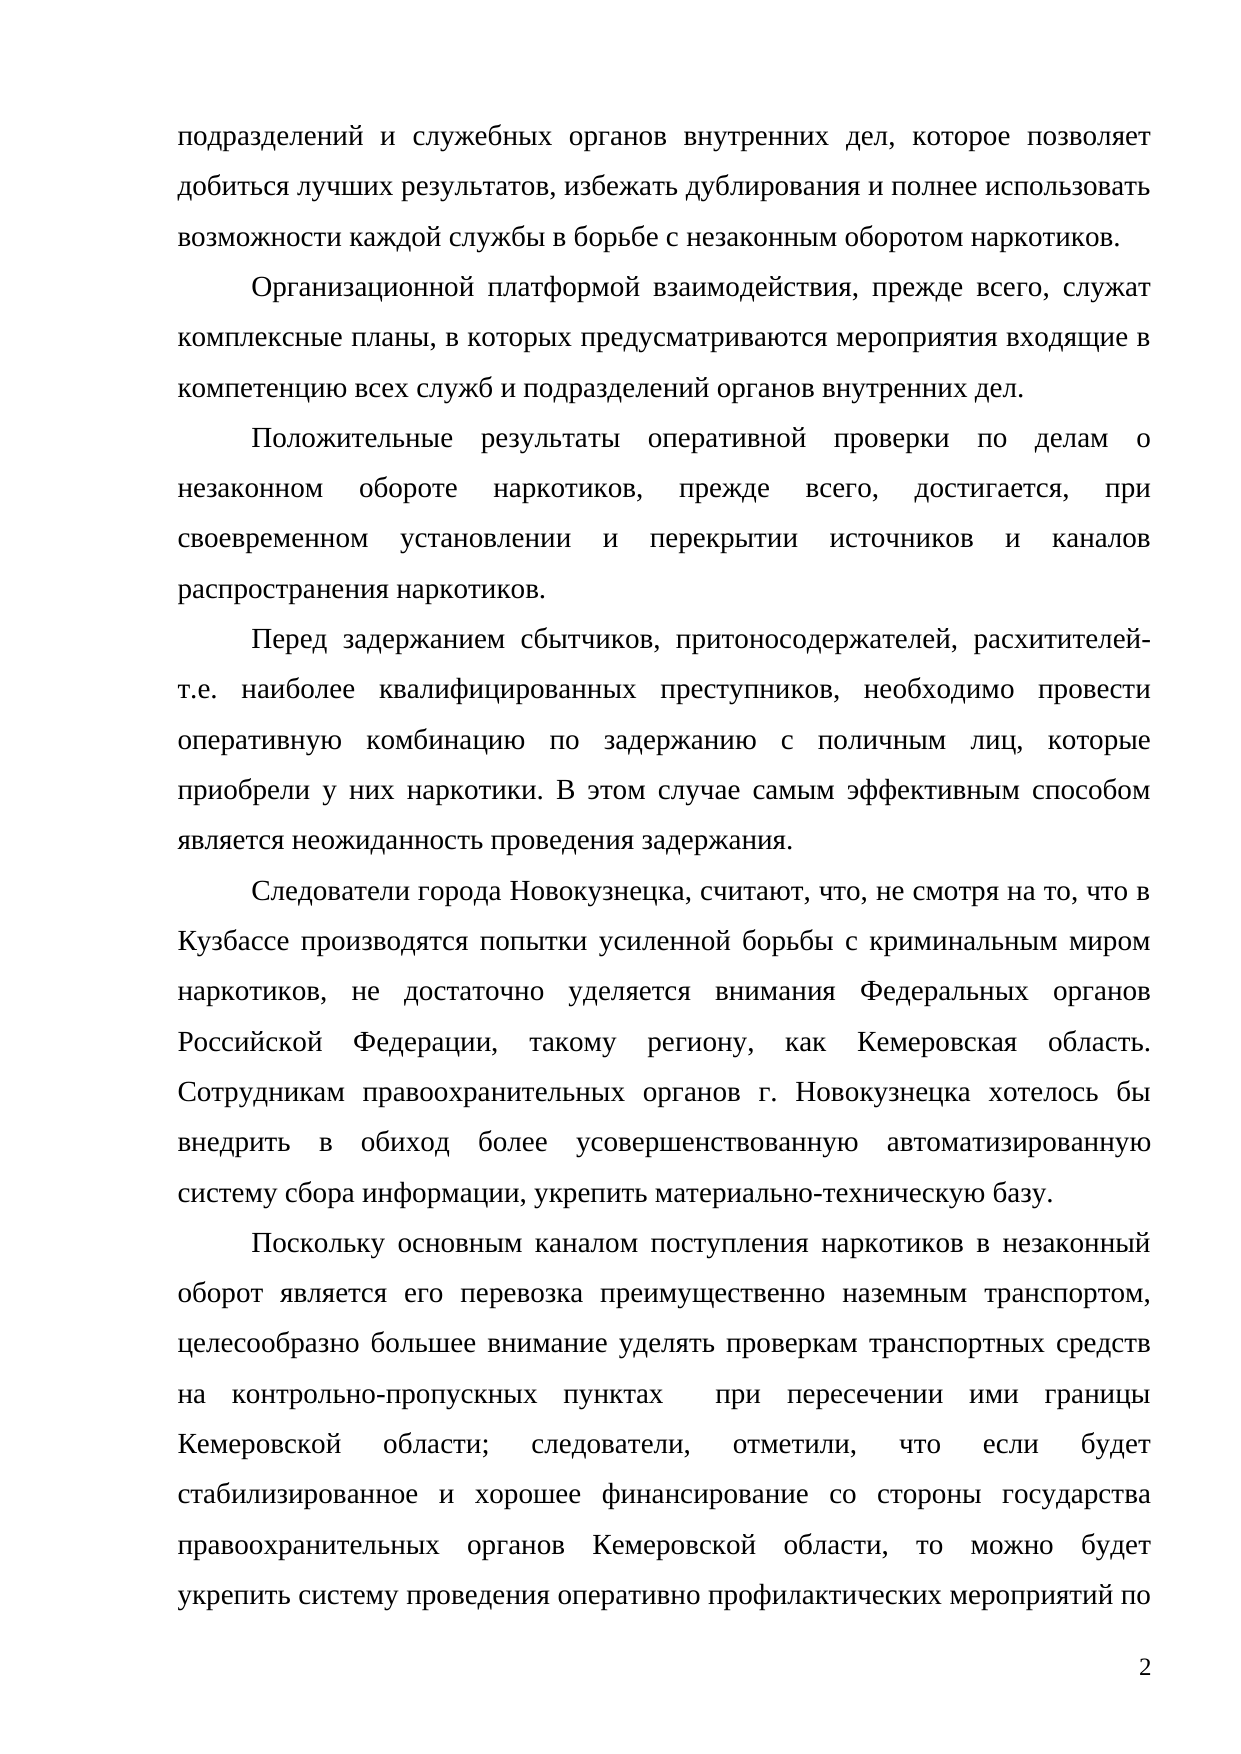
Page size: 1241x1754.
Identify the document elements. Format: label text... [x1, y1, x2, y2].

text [177, 118, 1152, 252]
text Следователи города Новокузнецка, считают, что, не смотря на то, что в Кузбассе производятся попытки усиленной борьбы с криминальным миром наркотиков, не достаточно уделяется внимания Федеральных органов Российской Федерации, такому региону, как Кемеровская область. Сотрудникам правоохранительных органов г. Новокузнецка хотелось бы внедрить в обиход более усовершенствованную автоматизированную систему сбора информации, укрепить материально-техническую базу. [177, 873, 1152, 1208]
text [177, 1225, 1152, 1611]
text Организационной платформой взаимодействия, прежде всего, служат комплексные планы, в которых предусматриваются мероприятия входящие в компетенцию всех служб и подразделений органов внутренних дел. [177, 269, 1152, 403]
text Положительные результаты оперативной проверки по делам о незаконном обороте наркотиков, прежде всего, достигается, при своевременном установлении и перекрытии источников и каналов распространения наркотиков. [177, 420, 1152, 604]
text Перед задержанием сбытчиков, притоносодержателей, расхитителей- т.е. наиболее квалифицированных преступников, необходимо провести оперативную комбинацию по задержанию с поличным лиц, которые приобрели у них наркотики. В этом случае самым эффективным способом является неожиданность проведения задержания. [177, 621, 1152, 856]
